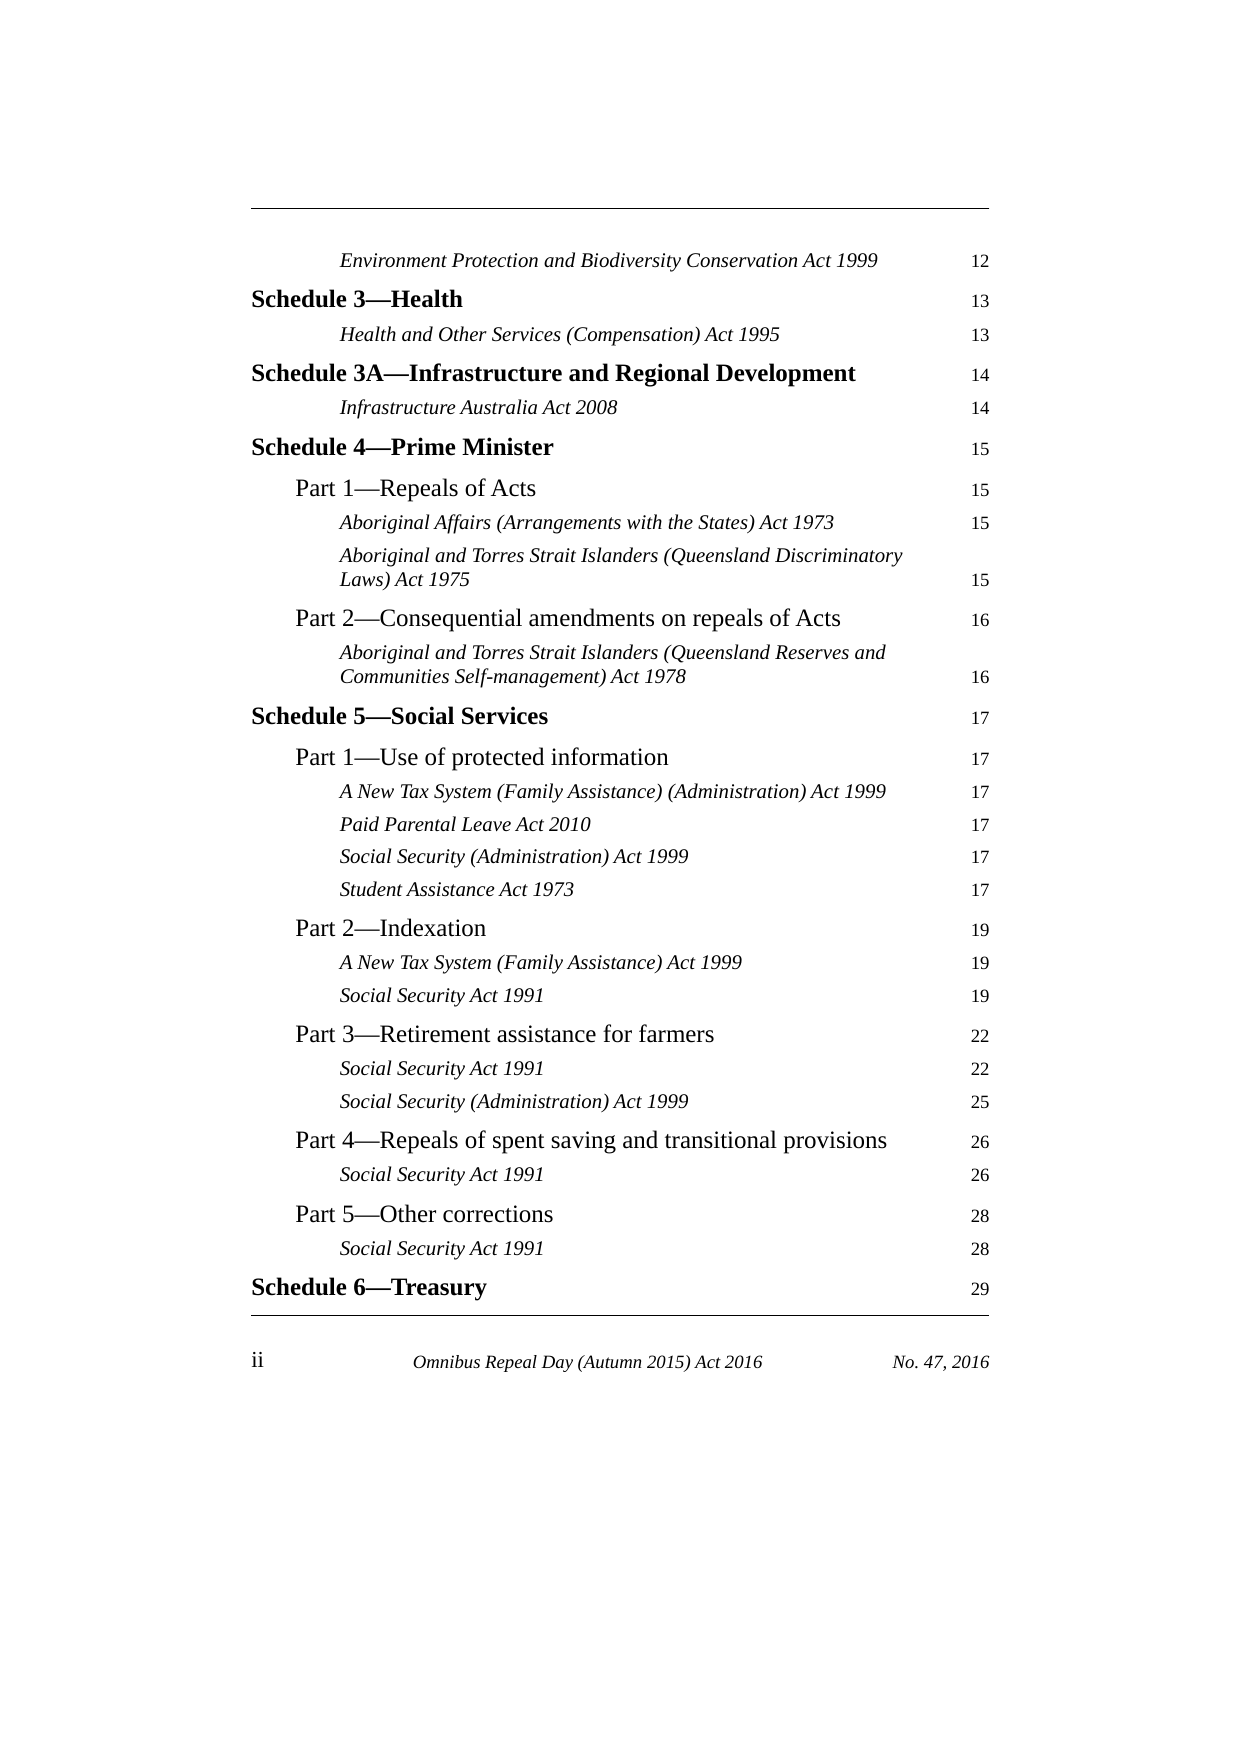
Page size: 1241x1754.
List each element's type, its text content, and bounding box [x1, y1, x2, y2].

text Aboriginal and Torres Strait Islanders (Queensland Reserves and Communities Self-management) Act 1978 16 [339, 640, 930, 688]
text Health and Other Services (Compensation) Act 1995 13 [339, 322, 930, 346]
text Part 4—Repeals of spent saving and transitional provisions 26 [295, 1125, 930, 1154]
text Social Security Act 1991 28 [339, 1236, 930, 1260]
text Part 3—Retirement assistance for farmers 22 [295, 1019, 930, 1048]
text Schedule 4—Prime Minister 15 [251, 432, 930, 461]
text A New Tax System (Family Assistance) Act 1999 19 [339, 950, 930, 974]
text Paid Parental Leave Act 2010 17 [339, 812, 930, 836]
text Social Security Act 1991 19 [339, 982, 930, 1007]
text Social Security Act 1991 22 [339, 1056, 930, 1080]
text Part 5—Other corrections 28 [295, 1199, 930, 1227]
text Part 1—Repeals of Acts 15 [295, 473, 930, 502]
text Environment Protection and Biodiversity Conservation Act 1999 12 [339, 248, 930, 272]
text Schedule 6—Treasury 29 [251, 1272, 930, 1301]
text Part 1—Use of protected information 17 [295, 742, 930, 771]
text Social Security (Administration) Act 1999 17 [339, 844, 930, 868]
text Infrastructure Australia Act 2008 14 [339, 395, 930, 419]
text Aboriginal Affairs (Arrangements with the States) Act 1973 15 [339, 510, 930, 534]
text Social Security (Administration) Act 1999 25 [339, 1088, 930, 1113]
text Part 2—Indexation 19 [295, 913, 930, 942]
text Social Security Act 1991 26 [339, 1162, 930, 1186]
text Aboriginal and Torres Strait Islanders (Queensland Discriminatory Laws) Act 1975 15 [339, 543, 930, 591]
text Schedule 3A—Infrastructure and Regional Development 14 [251, 358, 930, 387]
text Schedule 3—Health 13 [251, 284, 930, 313]
text A New Tax System (Family Assistance) (Administration) Act 1999 17 [339, 779, 930, 803]
text Schedule 5—Social Services 17 [251, 701, 930, 730]
text Part 2—Consequential amendments on repeals of Acts 16 [295, 603, 930, 632]
text Student Assistance Act 1973 17 [339, 876, 930, 901]
